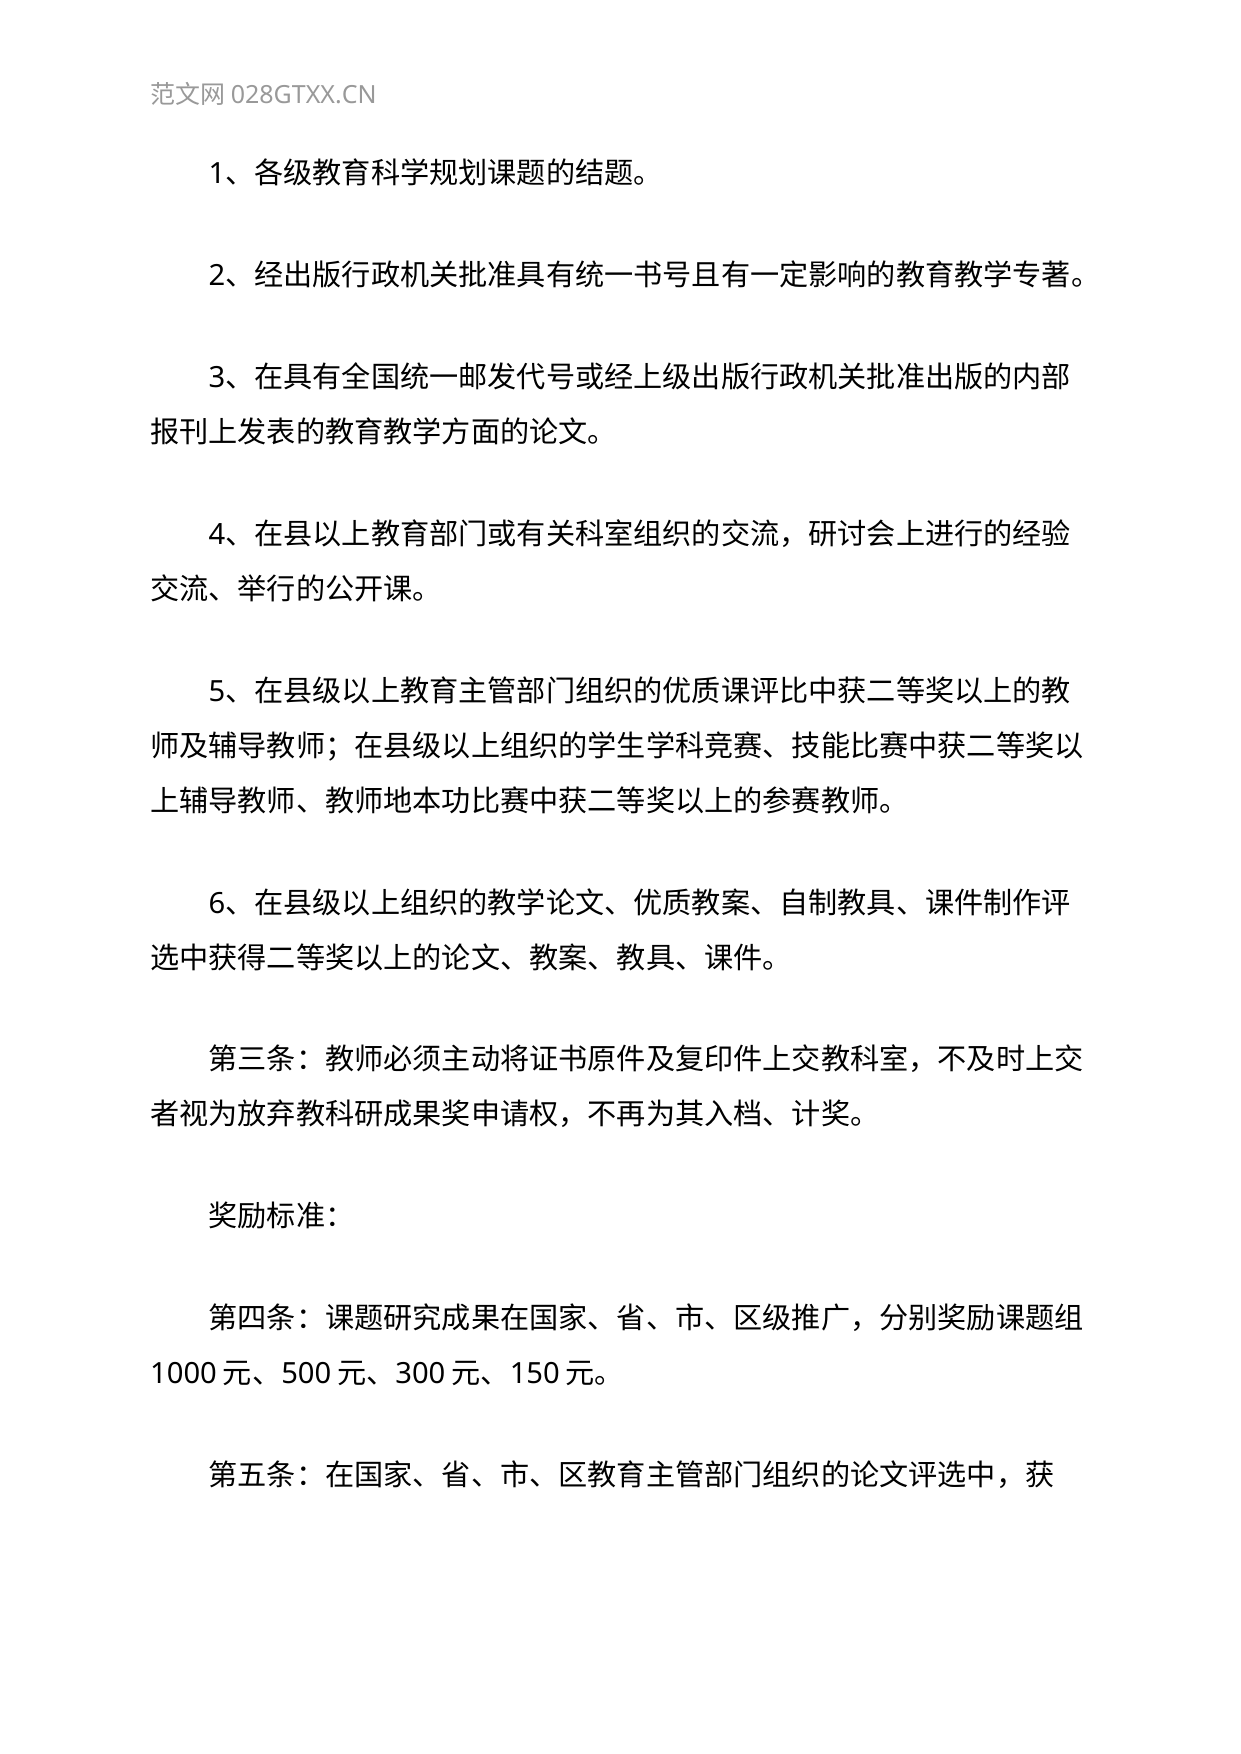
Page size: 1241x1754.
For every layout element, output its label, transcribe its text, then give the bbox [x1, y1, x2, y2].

text 6、在县级以上组织的教学论文、优质教案、自制教具、课件制作评选中获得二等奖以上的论文、教案、教具、课件。 [150, 879, 1090, 976]
text 奖励标准： [150, 1193, 1090, 1235]
text 3、在具有全国统一邮发代号或经上级出版行政机关批准出版的内部报刊上发表的教育教学方面的论文。 [150, 354, 1090, 451]
text 第三条：教师必须主动将证书原件及复印件上交教科室，不及时上交者视为放弃教科研成果奖申请权，不再为其入档、计奖。 [150, 1036, 1090, 1133]
text 4、在县以上教育部门或有关科室组织的交流，研讨会上进行的经验交流、举行的公开课。 [150, 511, 1090, 608]
text 第五条：在国家、省、市、区教育主管部门组织的论文评选中，获 [150, 1451, 1090, 1493]
text 1、各级教育科学规划课题的结题。 [150, 150, 1090, 192]
text 第四条：课题研究成果在国家、省、市、区级推广，分别奖励课题组1000元、500元、300元、150元。 [150, 1294, 1090, 1392]
text 5、在县级以上教育主管部门组织的优质课评比中获二等奖以上的教师及辅导教师；在县级以上组织的学生学科竞赛、技能比赛中获二等奖以上辅导教师、教师地本功比赛中获二等奖以上的参赛教师。 [150, 667, 1090, 820]
text 2、经出版行政机关批准具有统一书号且有一定影响的教育教学专著。 [150, 252, 1090, 294]
